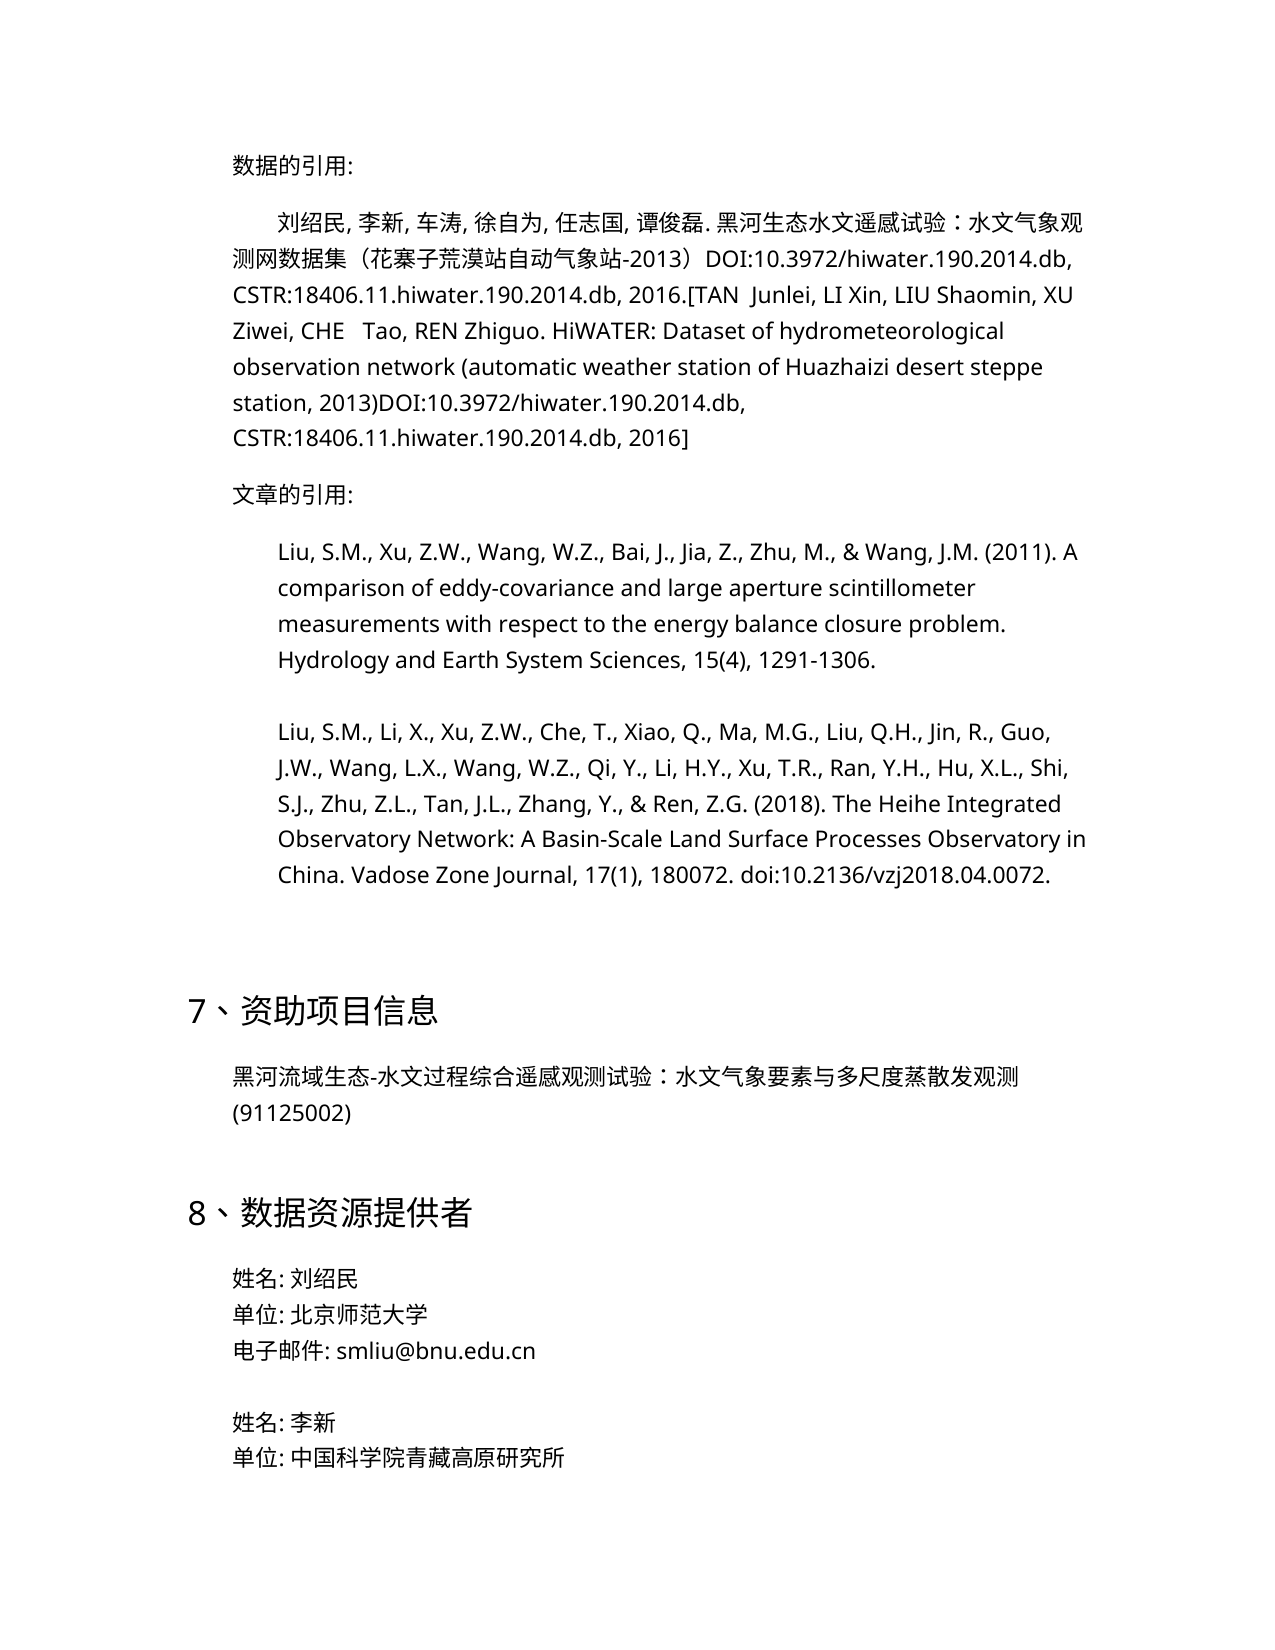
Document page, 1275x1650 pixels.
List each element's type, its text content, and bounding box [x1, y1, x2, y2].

text 文章的引用: [232, 479, 1087, 510]
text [232, 1263, 1087, 1474]
text Liu, S.M., Xu, Z.W., Wang, W.Z., Bai, J., Jia, Z., Zhu, M., & Wang, J.M. (2011). A comparison of eddy-covariance and large aperture scintillometer measurements with respect to the energy balance closure problem. Hydrology and Earth System Sciences, 15(4), 1291-1306. Liu, S.M., Li, X., Xu, Z.W., Che, T., Xiao, Q., Ma, M.G., Liu, Q.H., Jin, R., Guo, J.W., Wang, L.X., Wang, W.Z., Qi, Y., Li, H.Y., Xu, T.R., Ran, Y.H., Hu, X.L., Shi, S.J., Zhu, Z.L., Tan, J.L., Zhang, Y., & Ren, Z.G. (2018). The Heihe Integrated Observatory Network: A Basin-Scale Land Surface Processes Observatory in China. Vadose Zone Journal, 17(1), 180072. doi:10.2136/vzj2018.04.0072. [277, 536, 1087, 962]
text 8、数据资源提供者 [187, 1190, 1087, 1235]
text 黑河流域生态-水文过程综合遥感观测试验：水文气象要素与多尺度蒸散发观测(91125002) [232, 1061, 1087, 1164]
text 7、资助项目信息 [187, 988, 1087, 1033]
text 数据的引用: [232, 150, 1087, 181]
text 刘绍民, 李新, 车涛, 徐自为, 任志国, 谭俊磊. 黑河生态水文遥感试验：水文气象观测网数据集（花寨子荒漠站自动气象站-2013）DOI:10.3972/hiwater.190.2014.db, CSTR:18406.11.hiwater.190.2014.db, 2016.[TAN Junlei, LI Xin, LIU Shaomin, XU Ziwei, CHE Tao, REN Zhiguo. HiWATER: Dataset of hydrometeorological observation network (automatic weather station of Huazhaizi desert steppe station, 2013)DOI:10.3972/hiwater.190.2014.db, CSTR:18406.11.hiwater.190.2014.db, 2016] [232, 207, 1087, 454]
